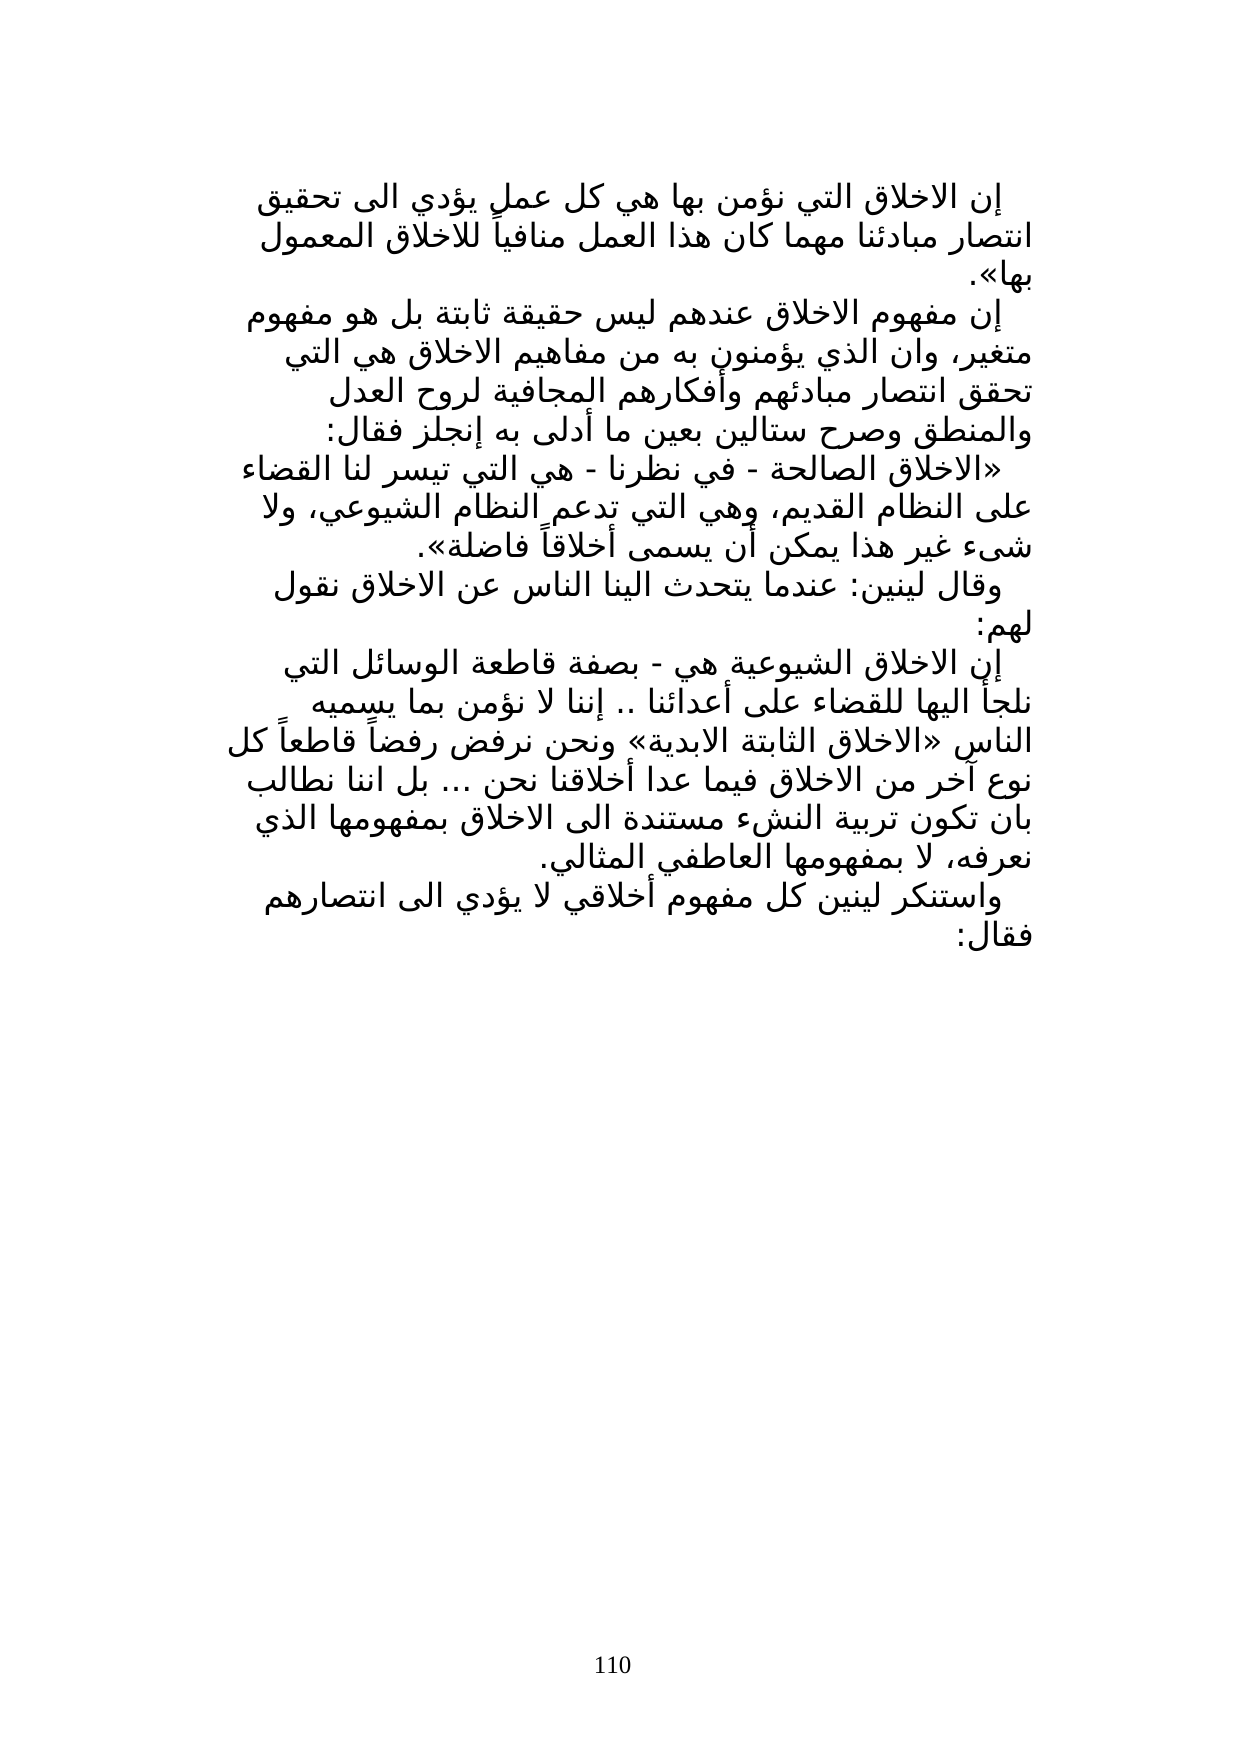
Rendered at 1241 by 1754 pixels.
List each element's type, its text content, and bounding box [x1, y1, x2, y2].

text وقال لينين: عندما يتحدث الينا الناس عن الاخلاق نقول لهم: [222, 566, 1033, 643]
text واستنكر لينين كل مفهوم أخلاقي لا يؤدي الى انتصارهم فقال: [222, 877, 1033, 954]
text إن الاخلاق التي نؤمن بها هي كل عمل يؤدي الى تحقيق انتصار مبادئنا مهما كان هذا العمل منافياً للاخلاق المعمول بها». [222, 177, 1033, 294]
text «الاخلاق الصالحة - في نظرنا - هي التي تيسر لنا القضاء على النظام القديم، وهي التي تدعم النظام الشيوعي، ولا شىء غير هذا يمكن أن يسمى أخلاقاً فاضلة». [222, 449, 1033, 566]
text إن الاخلاق الشيوعية هي - بصفة قاطعة الوسائل التي نلجأ اليها للقضاء على أعدائنا .. إننا لا نؤمن بما يسميه الناس «الاخلاق الثابتة الابدية» ونحن نرفض رفضاً قاطعاً كل نوع آخر من الاخلاق فيما عدا أخلاقنا نحن ... بل اننا نطالب بان تكون تربية النشء مستندة الى الاخلاق بمفهومها الذي نعرفه، لا بمفهومها العاطفي المثالي. [222, 643, 1033, 877]
text إن مفهوم الاخلاق عندهم ليس حقيقة ثابتة بل هو مفهوم متغير، وان الذي يؤمنون به من مفاهيم الاخلاق هي التي تحقق انتصار مبادئهم وأفكارهم المجافية لروح العدل والمنطق وصرح ستالين بعين ما أدلى به إنجلز فقال: [222, 294, 1033, 449]
